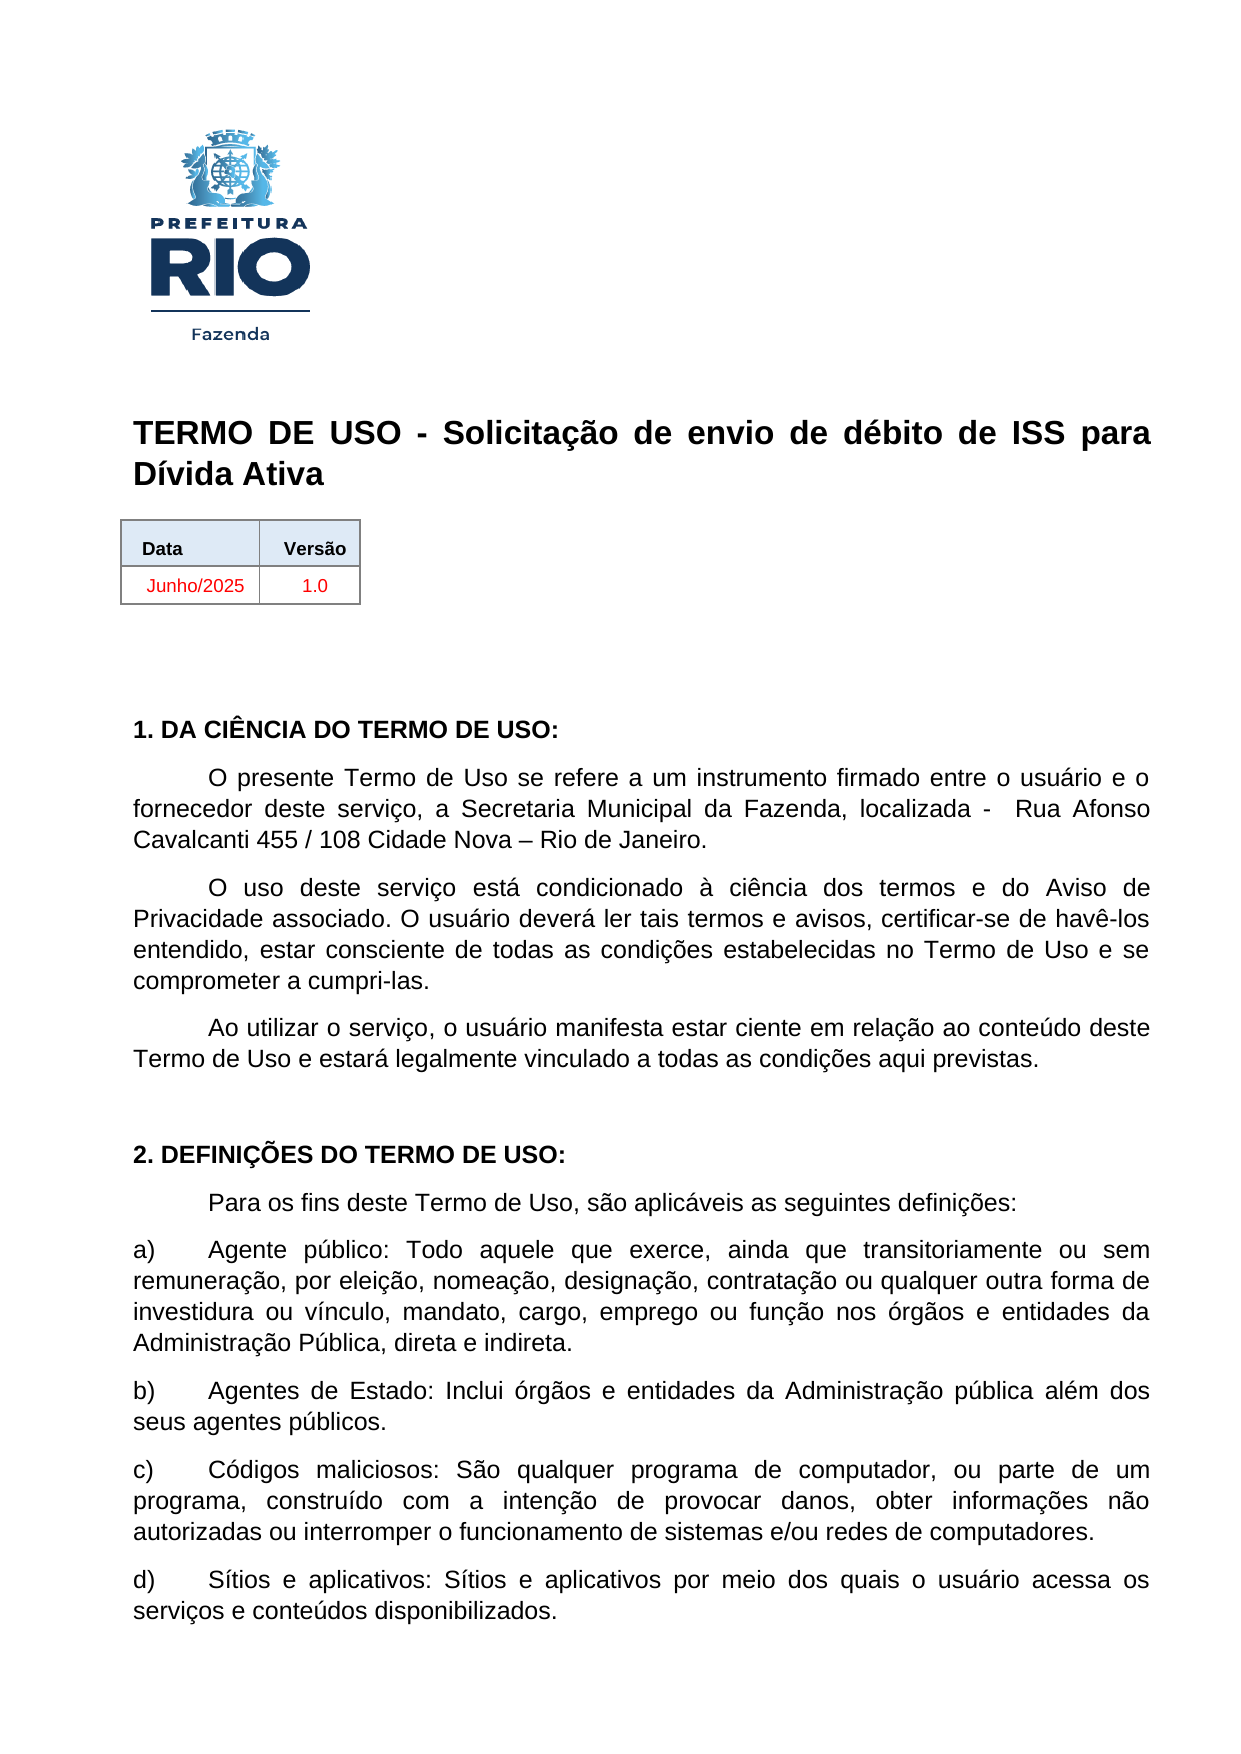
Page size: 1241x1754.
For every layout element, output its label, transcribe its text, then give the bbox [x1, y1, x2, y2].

text TERMO DE USO - Solicitação de envio de débito de ISS para Dívida Ativa [133, 413, 1152, 493]
table_cell Junho/2025 [122, 567, 259, 603]
text Ao utilizar o serviço, o usuário manifesta estar ciente em relação ao conteúdo deste Termo de Uso e estará legalmente vinculado a todas as condições aqui previstas. [133, 1013, 1152, 1073]
text O uso deste serviço está condicionado à ciência dos termos e do Aviso de Privacidade associado. O usuário deverá ler tais termos e avisos, certificar-se de havê-los entendido, estar consciente de todas as condições estabelecidas no Termo de Uso e se comprometer a cumpri-las. [133, 873, 1152, 994]
text c) Códigos maliciosos: São qualquer programa de computador, ou parte de um programa, construído com a intenção de provocar danos, obter informações não autorizadas ou interromper o funcionamento de sistemas e/ou redes de computadores. [133, 1455, 1152, 1546]
text b) Agentes de Estado: Inclui órgãos e entidades da Administração pública além dos seus agentes públicos. [133, 1376, 1152, 1436]
text O presente Termo de Uso se refere a um instrumento firmado entre o usuário e o fornecedor deste serviço, a Secretaria Municipal da Fazenda, localizada - Rua Afonso Cavalcanti 455 / 108 Cidade Nova – Rio de Janeiro. [133, 763, 1152, 854]
text a) Agente público: Todo aquele que exerce, ainda que transitoriamente ou sem remuneração, por eleição, nomeação, designação, contratação ou qualquer outra forma de investidura ou vínculo, mandato, cargo, emprego ou função nos órgãos e entidades da Administração Pública, direta e indireta. [133, 1235, 1152, 1357]
text 2. DEFINIÇÕES DO TERMO DE USO: [133, 1140, 1152, 1169]
table_header Data [122, 521, 259, 565]
text d) Sítios e aplicativos: Sítios e aplicativos por meio dos quais o usuário acessa os serviços e conteúdos disponibilizados. [133, 1565, 1152, 1624]
table_header Versão [260, 521, 359, 565]
table_cell 1.0 [260, 567, 359, 603]
text 1. DA CIÊNCIA DO TERMO DE USO: [133, 715, 1152, 744]
text Para os fins deste Termo de Uso, são aplicáveis as seguintes definições: [133, 1188, 1152, 1216]
picture [132, 118, 327, 347]
